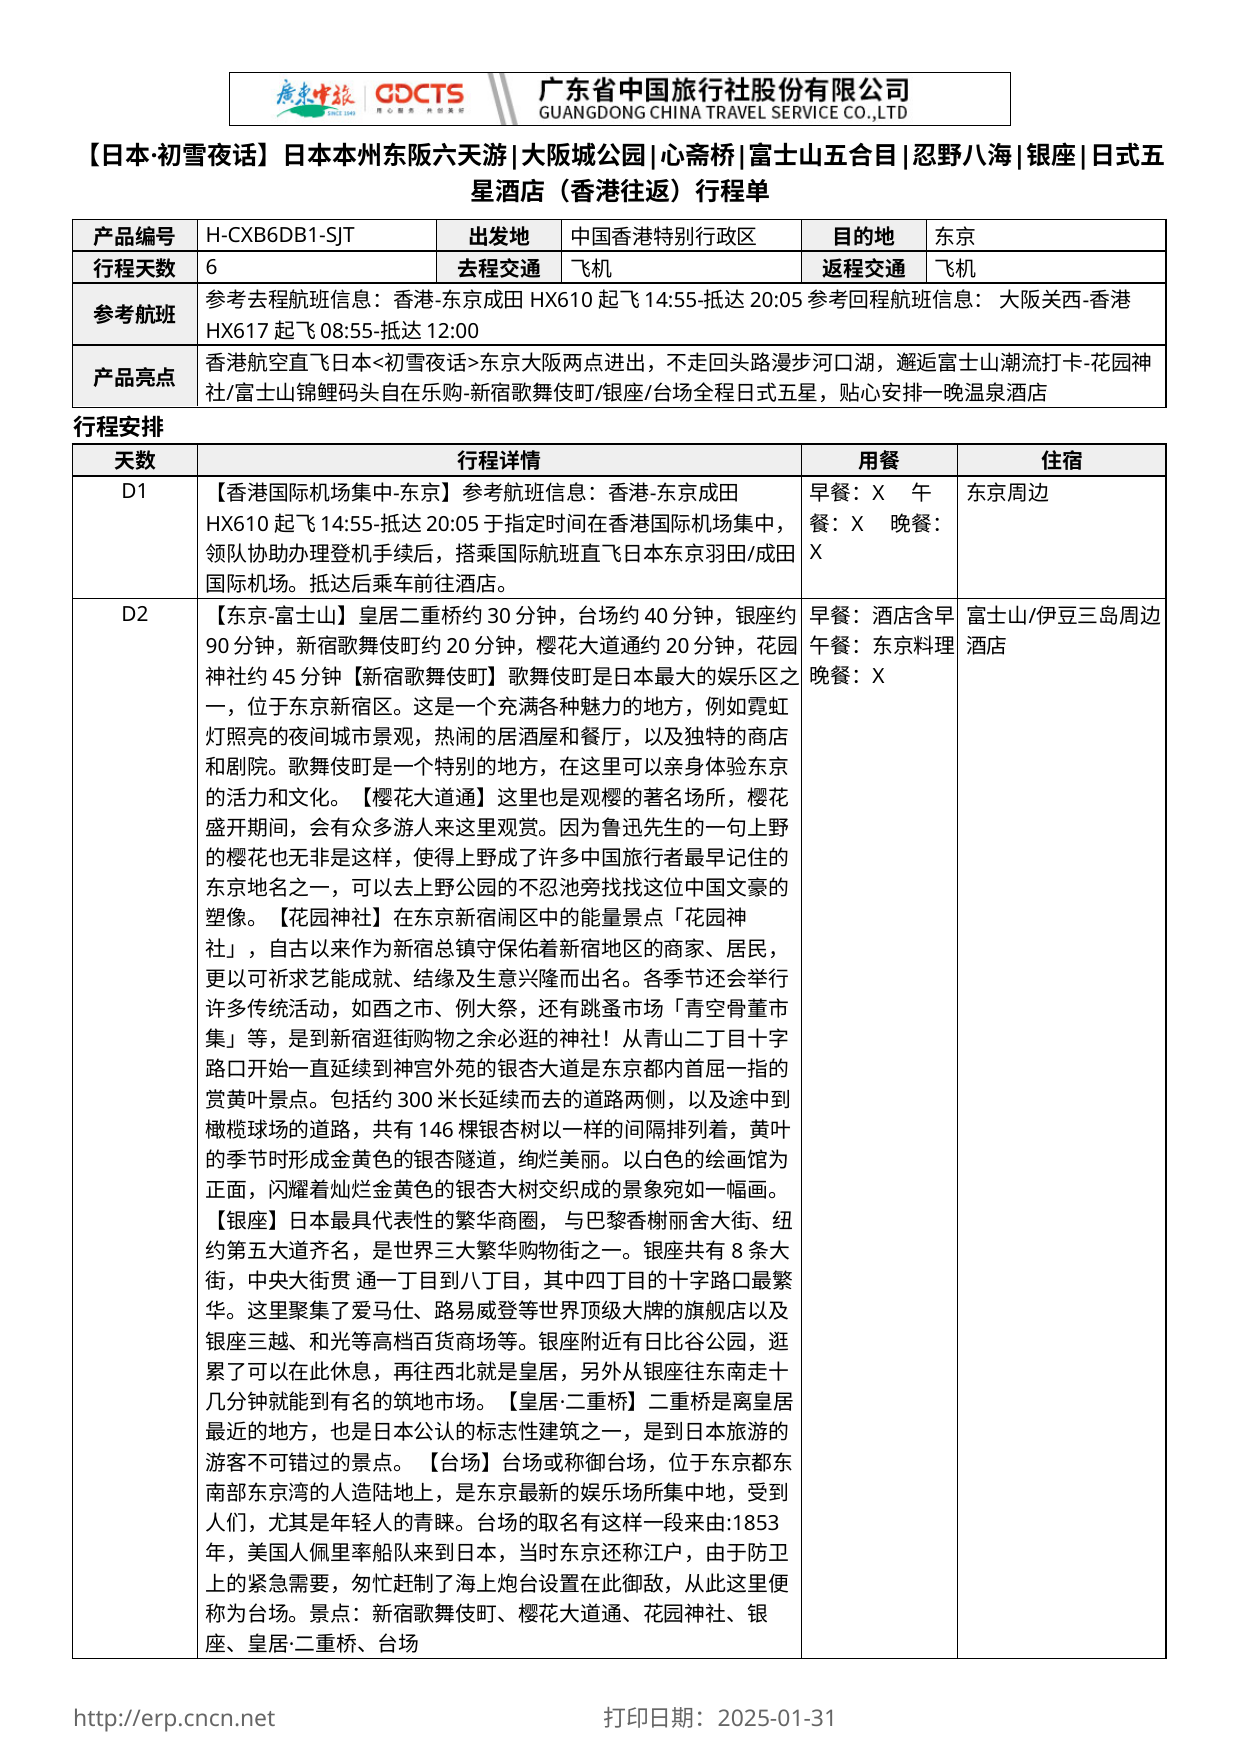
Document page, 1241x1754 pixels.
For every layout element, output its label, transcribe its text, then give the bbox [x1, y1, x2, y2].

table_cell 【香港国际机场集中-东京】参考航班信息：香港-东京成田 HX610 起飞14:55-抵达20:05 [198, 477, 801, 598]
table_cell 【东京-富士山】皇居二重桥约30分钟，台场约40分钟，银座约90分钟，新宿歌舞伎町约20分钟，樱花大道通约20分钟，花园神社约45分钟 [198, 599, 801, 1657]
table_cell 产品亮点 [73, 346, 197, 406]
table_cell 去程交通 [437, 252, 561, 282]
table_cell 飞机 [927, 252, 1165, 282]
table_header 产品编号 [73, 220, 197, 250]
picture [230, 73, 1010, 125]
text 行程安排 [73, 409, 1167, 442]
table_cell D1 [73, 477, 197, 598]
table_header 天数 [73, 445, 197, 475]
table_cell D2 [73, 599, 197, 1657]
table_header 东京 [927, 220, 1165, 250]
table_cell 行程天数 [73, 252, 197, 282]
table_header 中国香港特别行政区 [562, 220, 801, 250]
table_header 目的地 [802, 220, 926, 250]
table_cell 东京周边 [958, 477, 1165, 598]
table_cell 返程交通 [802, 252, 926, 282]
table_cell 参考航班 [73, 284, 197, 344]
table_cell 6 [198, 252, 436, 282]
table_cell 早餐：X 午餐：X 晚餐：X [802, 477, 957, 598]
table_cell 富士山/伊豆三岛周边酒店 [958, 599, 1165, 1657]
table_header 出发地 [437, 220, 561, 250]
table_header H-CXB6DB1-SJT [198, 220, 436, 250]
table_header 行程详情 [198, 445, 801, 475]
table_header 用餐 [802, 445, 957, 475]
table_cell 参考去程航班信息：香港-东京成田 HX610 起飞14:55-抵达20:05 [198, 284, 1165, 344]
table_cell 飞机 [562, 252, 801, 282]
table_cell 香港航空直飞日本<初雪夜话> [198, 346, 1165, 406]
table_cell 早餐：酒店含早 午餐：东京料理 晚餐：X [802, 599, 957, 1657]
text 【日本·初雪夜话】日本本州东阪六天游|大阪城公园|心斋桥|富士山五合目|忍野八海|银座|日式五星酒店（香港往返）行程单 [73, 136, 1167, 208]
table_header 住宿 [958, 445, 1165, 475]
